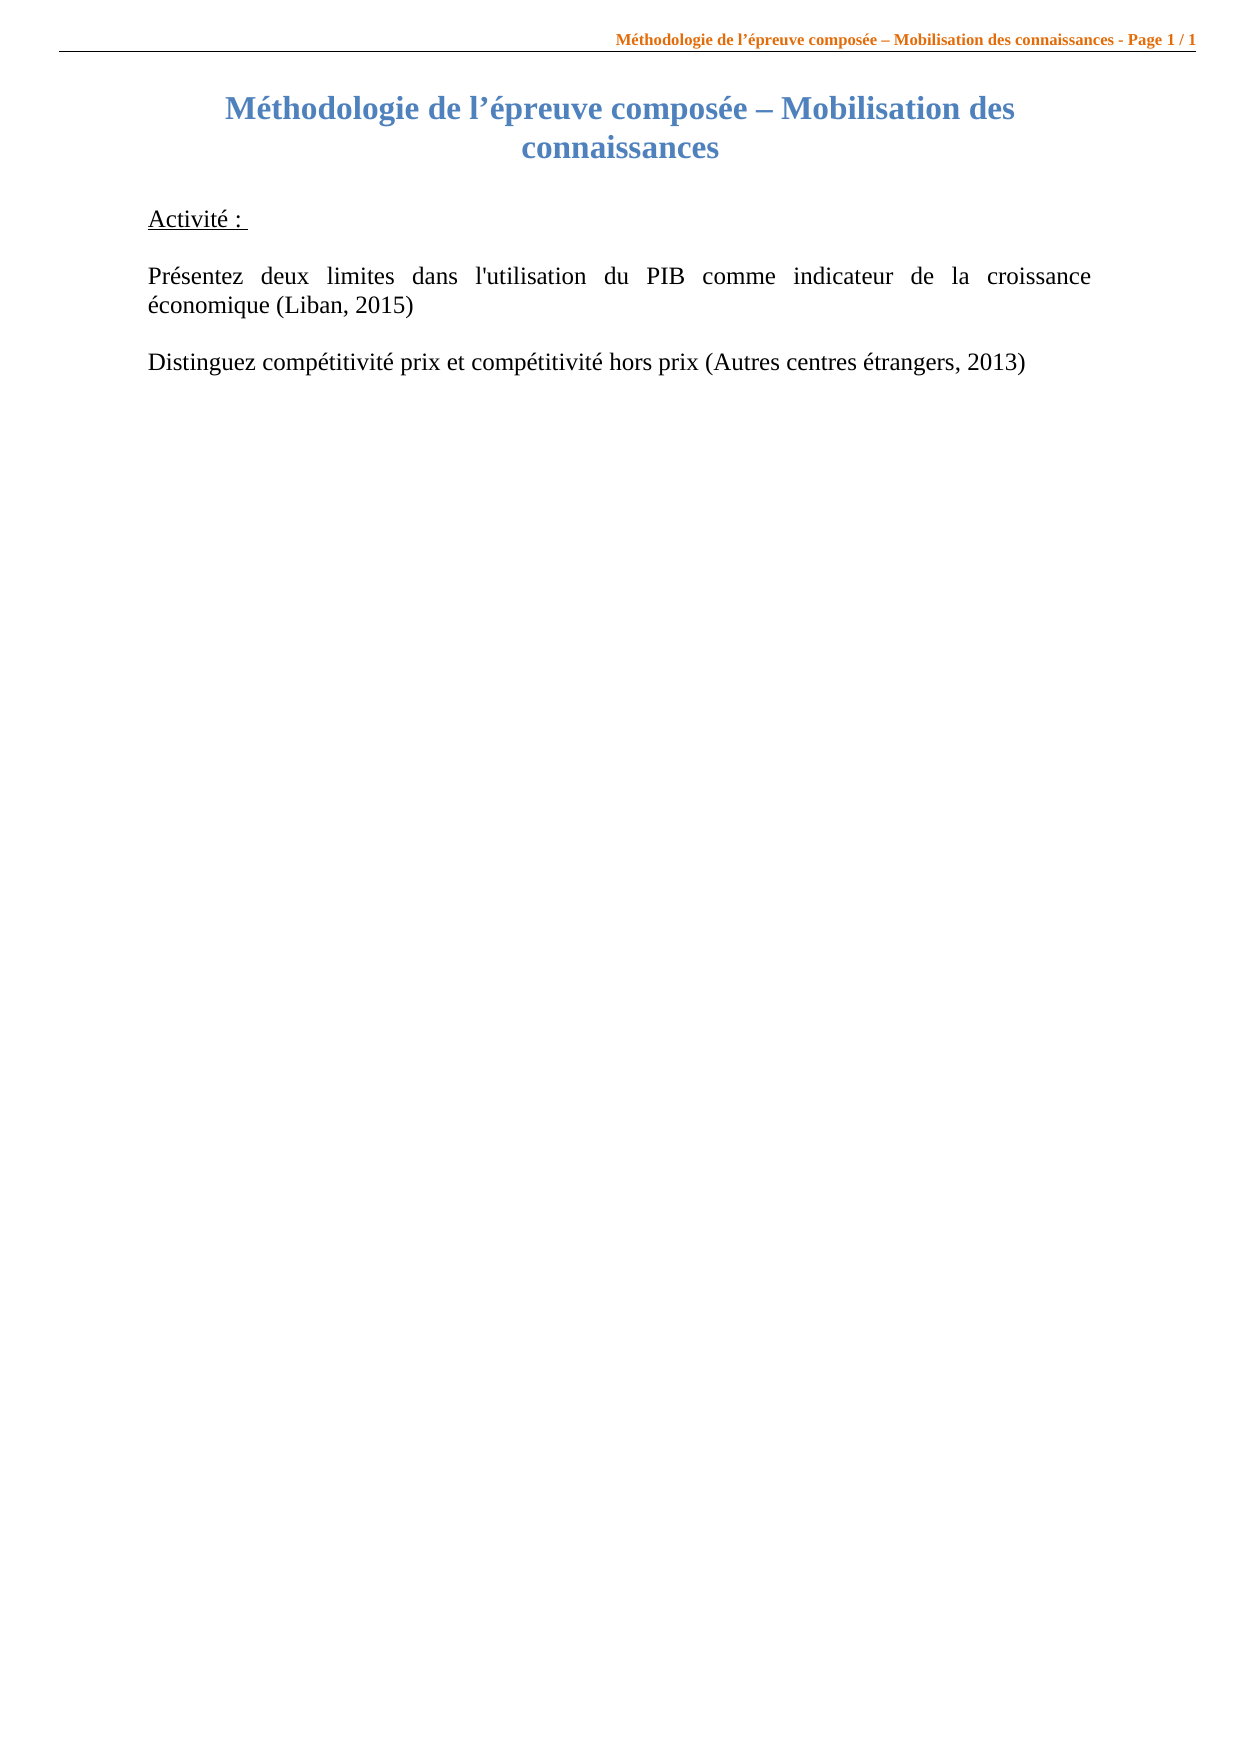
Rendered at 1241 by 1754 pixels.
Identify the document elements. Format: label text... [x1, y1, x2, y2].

text Méthodologie de l’épreuve composée – Mobilisation des connaissances [148, 89, 1092, 165]
text Présentez deux limites dans l'utilisation du PIB comme indicateur de la croissance économique (Liban, 2015) [148, 261, 1092, 319]
text Distinguez compétitivité prix et compétitivité hors prix (Autres centres étrangers, 2013) [148, 347, 1092, 376]
text Activité : [148, 204, 1092, 232]
